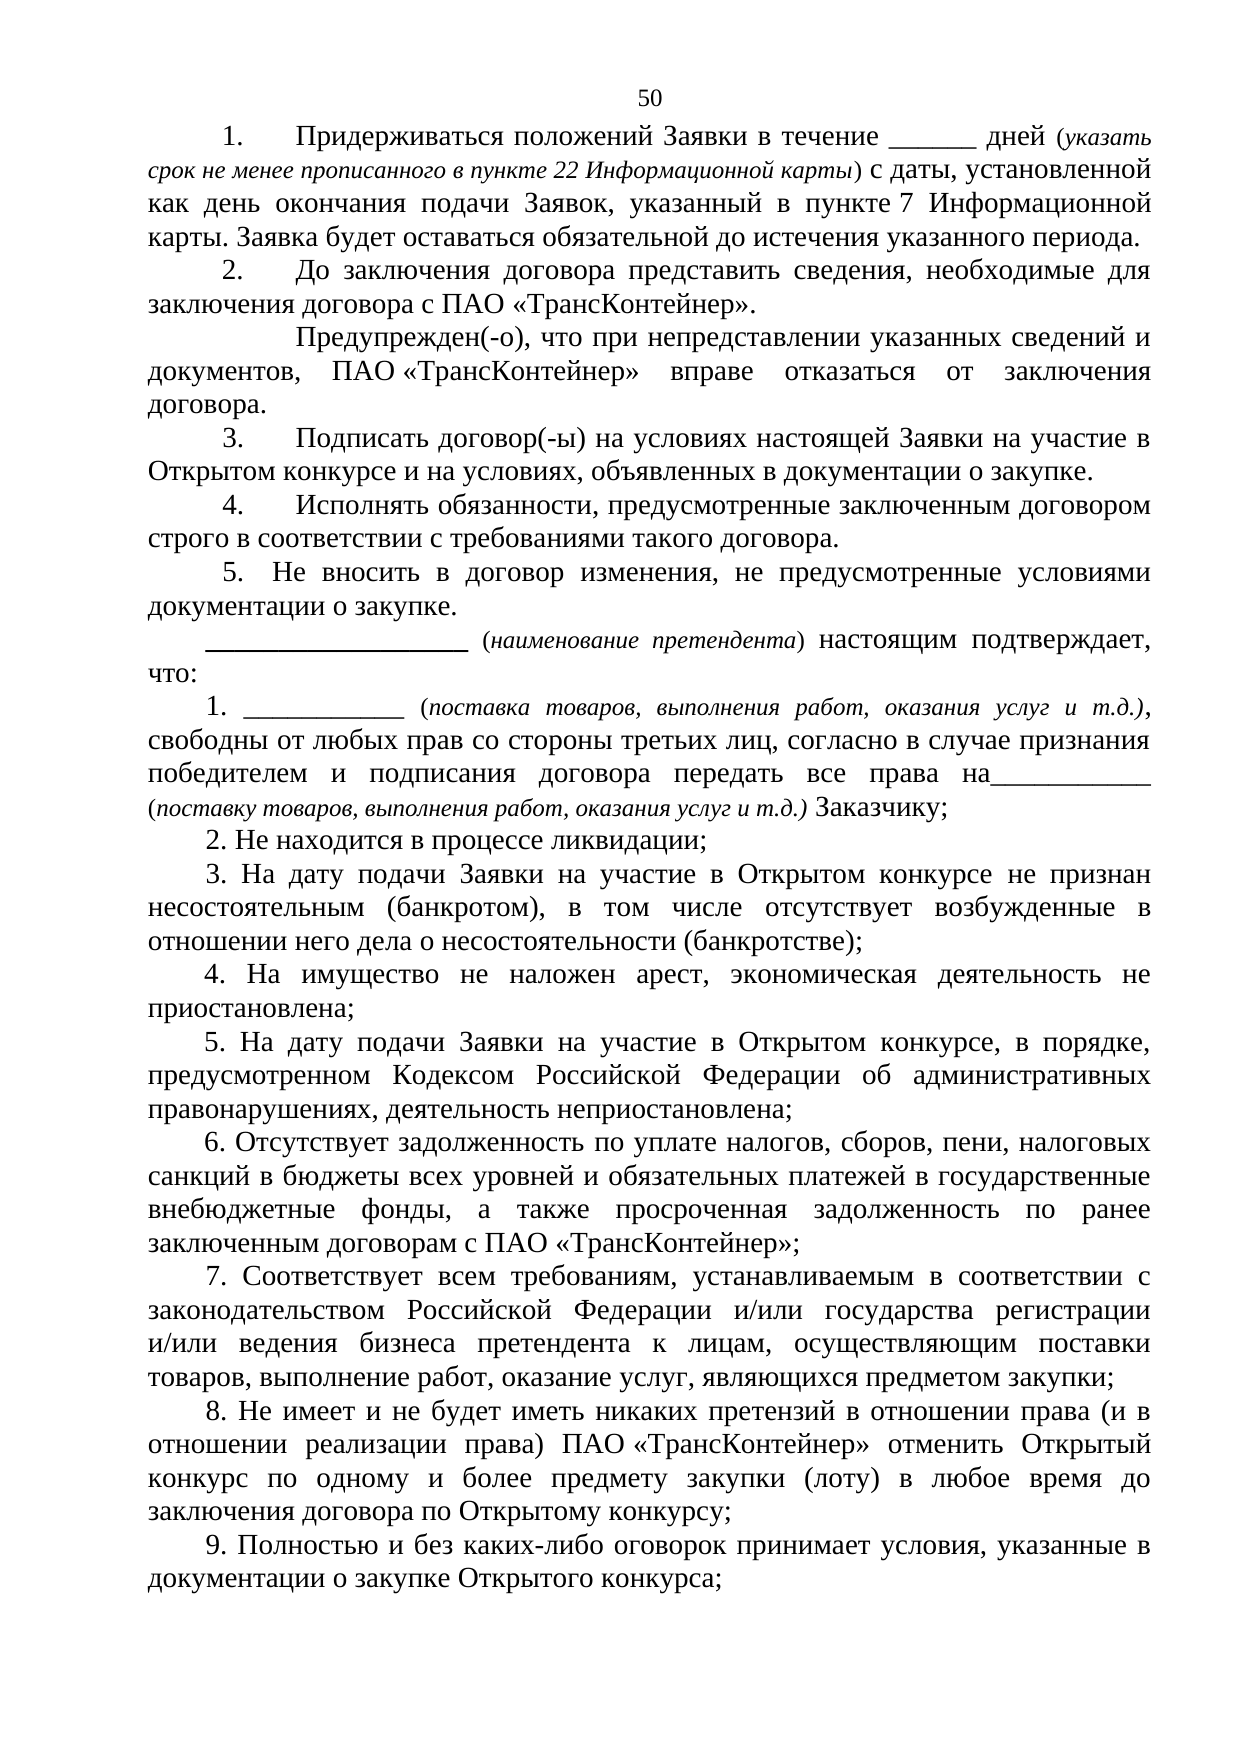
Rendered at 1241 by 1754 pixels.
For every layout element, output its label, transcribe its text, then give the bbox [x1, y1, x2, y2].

text Предупрежден(-о), что при непредставлении указанных сведений и документов, ПАО «ТрансКонтейнер» вправе отказаться от заключения договора. [148, 319, 1152, 420]
text 2. Не находится в процессе ликвидации; [148, 822, 1152, 856]
list Придерживаться положений Заявки в течение ______ дней (указать срок не менее прописанного в пункте 22 Информационной карты) с даты, установленной как день окончания подачи Заявок, указанный в пункте 7 Информационной карты. Заявка будет оставаться обязательной до истечения указанного периода. [148, 118, 1152, 252]
text 8. Не имеет и не будет иметь никаких претензий в отношении права (и в отношении реализации права) ПАО «ТрансКонтейнер» отменить Открытый конкурс по одному и более предмету закупки (лоту) в любое время до заключения договора по Открытому конкурсу; [148, 1393, 1152, 1527]
list Не вносить в договор изменения, не предусмотренные условиями документации о закупке. [148, 554, 1152, 621]
text 3. На дату подачи Заявки на участие в Открытом конкурсе не признан несостоятельным (банкротом), в том числе отсутствует возбужденные в отношении него дела о несостоятельности (банкротстве); [148, 856, 1152, 957]
text 1. ___________ (поставка товаров, выполнения работ, оказания услуг и т.д.), свободны от любых прав со стороны третьих лиц, согласно в случае признания победителем и подписания договора передать все права на___________ (поставку товаров, выполнения работ, оказания услуг и т.д.) Заказчику; [148, 688, 1152, 822]
text 4. На имущество не наложен арест, экономическая деятельность не приостановлена; [148, 957, 1152, 1024]
text 6. Отсутствует задолженность по уплате налогов, сборов, пени, налоговых санкций в бюджеты всех уровней и обязательных платежей в государственные внебюджетные фонды, а также просроченная задолженность по ранее заключенным договорам с ПАО «ТрансКонтейнер»; [148, 1124, 1152, 1258]
text 7. Соответствует всем требованиям, устанавливаемым в соответствии с законодательством Российской Федерации и/или государства регистрации и/или ведения бизнеса претендента к лицам, осуществляющим поставки товаров, выполнение работ, оказание услуг, являющихся предметом закупки; [148, 1258, 1152, 1393]
list Исполнять обязанности, предусмотренные заключенным договором строго в соответствии с требованиями такого договора. [148, 487, 1152, 554]
list Подписать договор(-ы) на условиях настоящей Заявки на участие в Открытом конкурсе и на условиях, объявленных в документации о закупке. [148, 420, 1152, 487]
text 5. На дату подачи Заявки на участие в Открытом конкурсе, в порядке, предусмотренном Кодексом Российской Федерации об административных правонарушениях, деятельность неприостановлена; [148, 1024, 1152, 1124]
list До заключения договора представить сведения, необходимые для заключения договора с ПАО «ТрансКонтейнер». [148, 252, 1152, 319]
text 9. Полностью и без каких-либо оговорок принимает условия, указанные в документации о закупке Открытого конкурса; [148, 1527, 1152, 1594]
text __________________ (наименование претендента) настоящим подтверждает, что: [148, 621, 1152, 688]
